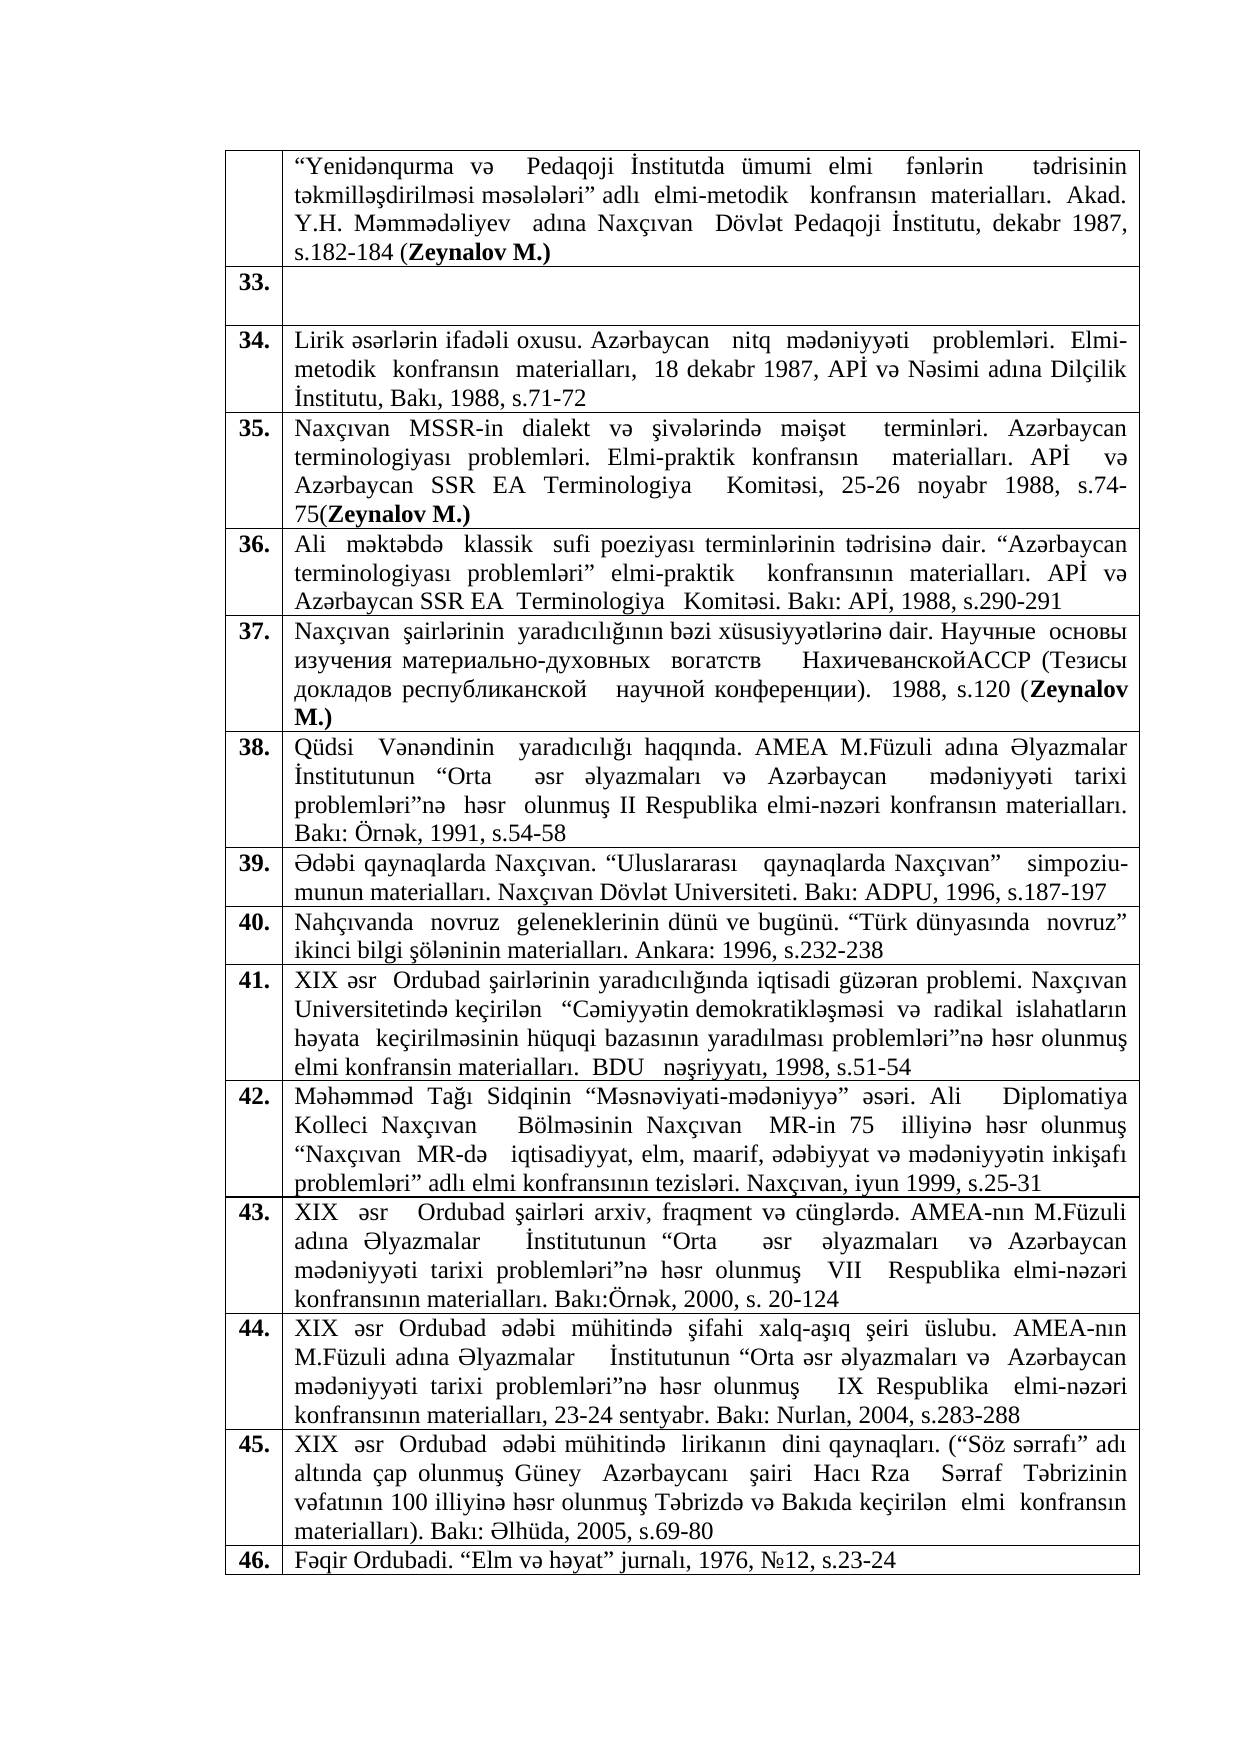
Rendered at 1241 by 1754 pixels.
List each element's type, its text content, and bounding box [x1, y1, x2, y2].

table_cell Məhəmməd Tağı Sidqinin “Məsnəviyati-mədəniyyə” əsəri. Ali Diplomatiya Kolleci Naxçıvan Bölməsinin Naxçıvan MR-in 75 illiyinə həsr olunmuş “Naxçıvan MR-də iqtisadiyyat, elm, maarif, ədəbiyyat və mədəniyyətin inkişafı problemləri” adlı elmi konfransının tezisləri. Naxçıvan, iyun 1999, s.25-31 [283, 1081, 1139, 1196]
table_cell [226, 151, 282, 266]
table_cell [226, 907, 282, 964]
table_cell [226, 1081, 282, 1196]
table_cell [226, 1546, 282, 1574]
table_cell Lirik əsərlərin ifadəli oxusu. Azərbaycan nitq mədəniyyəti problemləri. Elmi-metodik konfransın materialları, 18 dekabr 1987, APİ və Nəsimi adına Dilçilik İnstitutu, Bakı, 1988, s.71-72 [283, 326, 1139, 412]
table_cell Nahçıvanda novruz geleneklerinin dünü ve bugünü. “Türk dünyasında novruz” ikinci bilgi şöləninin materialları. Ankara: 1996, s.232-238 [283, 907, 1139, 964]
table_cell [226, 1314, 282, 1428]
table_cell [226, 965, 282, 1080]
table_cell Naxçıvan MSSR-in dialekt və şivələrində məişət terminləri. Azərbaycan terminologiyası problemləri. Elmi-praktik konfransın materialları. APİ və Azərbaycan SSR EA Terminologiya Komitəsi, 25-26 noyabr 1988, s.74-75(Zeynalov M.) [283, 413, 1139, 528]
table_cell XIX əsr Ordubad şairlərinin yaradıcılığında iqtisadi güzəran problemi. Naxçıvan Universitetində keçirilən “Cəmiyyətin demokratikləşməsi və radikal islahatların həyata keçirilməsinin hüquqi bazasının yaradılması problemləri”nə həsr olunmuş elmi konfransin materialları. BDU nəşriyyatı, 1998, s.51-54 [283, 965, 1139, 1080]
table_cell XIX əsr Ordubad ədəbi mühitində lirikanın dini qaynaqları. (“Söz sərrafı” adı altında çap olunmuş Güney Azərbaycanı şairi Hacı Rza Sərraf Təbrizinin vəfatının 100 illiyinə həsr olunmuş Təbrizdə və Bakıda keçirilən elmi konfransın materialları). Bakı: Əlhüda, 2005, s.69-80 [283, 1430, 1139, 1544]
table_cell Ədəbi qaynaqlarda Naxçıvan. “Uluslararası qaynaqlarda Naxçıvan” simpoziumunun materialları. Naxçıvan Dövlət Universiteti. Bakı: ADPU, 1996, s.187-197 [283, 848, 1139, 906]
table_cell [226, 529, 282, 615]
table_cell Qüdsi Vənəndinin yaradıcılığı haqqında. AMEA M.Füzuli adına Əlyazmalar İnstitutunun “Orta əsr əlyazmaları və Azərbaycan mədəniyyəti tarixi problemləri”nə həsr olunmuş II Respublika elmi-nəzəri konfransın materialları. Bakı: Örnək, 1991, s.54-58 [283, 732, 1139, 847]
table_cell [226, 732, 282, 847]
table_cell [226, 1198, 282, 1312]
table_cell [226, 326, 282, 412]
table_cell [226, 848, 282, 906]
table_cell [226, 267, 282, 324]
table_cell Ali məktəbdə klassik sufi poeziyası terminlərinin tədrisinə dair. “Azərbaycan terminologiyası problemləri” elmi-praktik konfransının materialları. APİ və Azərbaycan SSR EA Terminologiya Komitəsi. Bakı: APİ, 1988, s.290-291 [283, 529, 1139, 615]
table_cell [283, 267, 1139, 324]
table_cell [283, 1546, 1139, 1574]
table_cell XIX əsr Ordubad şairləri arxiv, fraqment və cünglərdə. AMEA-nın M.Füzuli adına Əlyazmalar İnstitutunun “Orta əsr əlyazmaları və Azərbaycan mədəniyyəti tarixi problemləri”nə həsr olunmuş VII Respublika elmi-nəzəri konfransının materialları. Bakı:Örnək, 2000, s. 20-124 [283, 1198, 1139, 1312]
table_cell XIX əsr Ordubad ədəbi mühitində şifahi xalq-aşıq şeiri üslubu. AMEA-nın M.Füzuli adına Əlyazmalar İnstitutunun “Orta əsr əlyazmaları və Azərbaycan mədəniyyəti tarixi problemləri”nə həsr olunmuş IX Respublika elmi-nəzəri konfransının materialları, 23-24 sentyabr. Bakı: Nurlan, 2004, s.283-288 [283, 1314, 1139, 1428]
table_cell Naxçıvan şairlərinin yaradıcılığının bəzi xüsusiyyətlərinə dair. Научные основы изучения материально-духовных вогатств НахичеванскойАССР (Тезисы докладов республиканской научной конференции). 1988, s.120 (Zeynalov M.) [283, 616, 1139, 731]
table_cell [226, 616, 282, 731]
table_cell [226, 413, 282, 528]
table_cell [283, 151, 1139, 266]
table_cell [226, 1430, 282, 1544]
